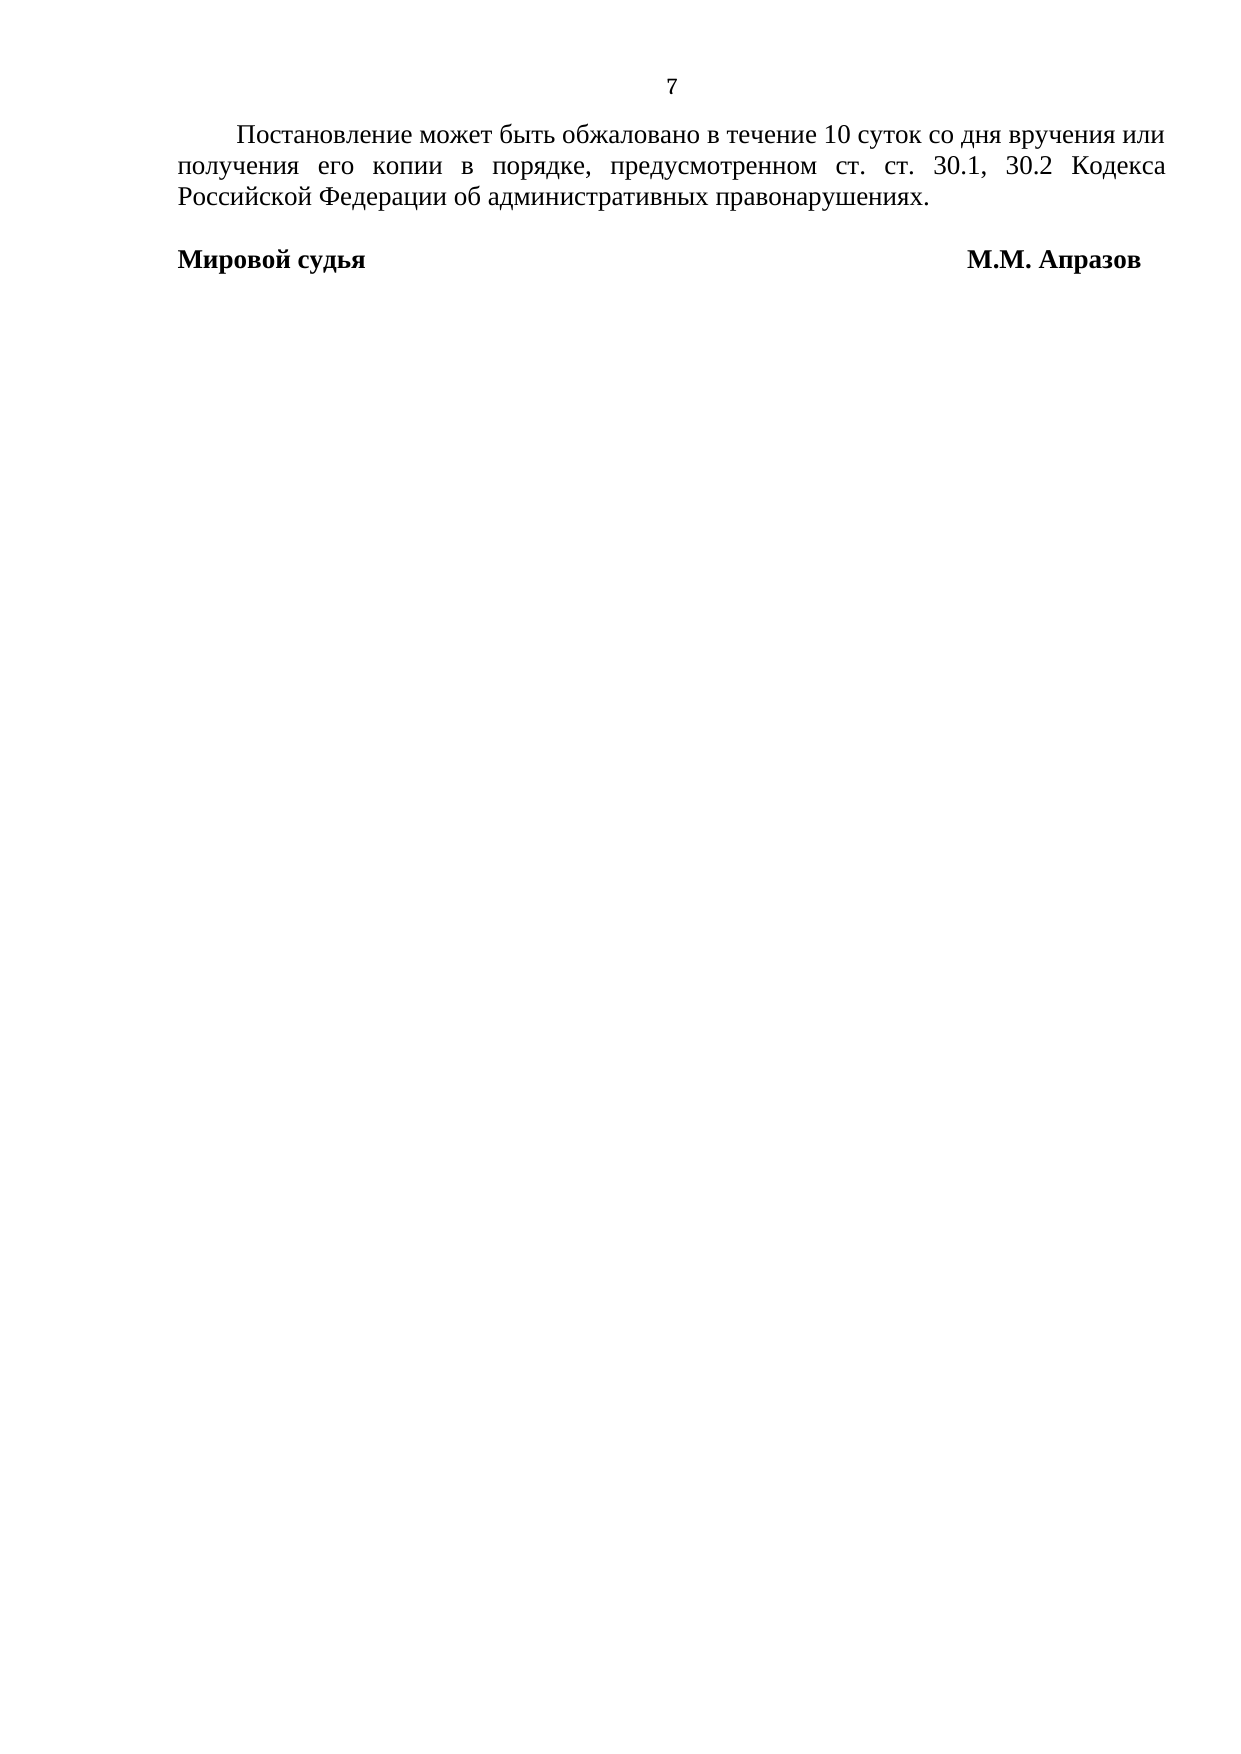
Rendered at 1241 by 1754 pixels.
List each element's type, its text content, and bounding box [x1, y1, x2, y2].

text Постановление может быть обжаловано в течение 10 суток со дня вручения или получения его копии в порядке, предусмотренном ст. ст. 30.1, 30.2 Кодекса Российской Федерации об административных правонарушениях. [177, 118, 1167, 212]
text Мировой судья М.М. Апразов [177, 243, 1167, 274]
